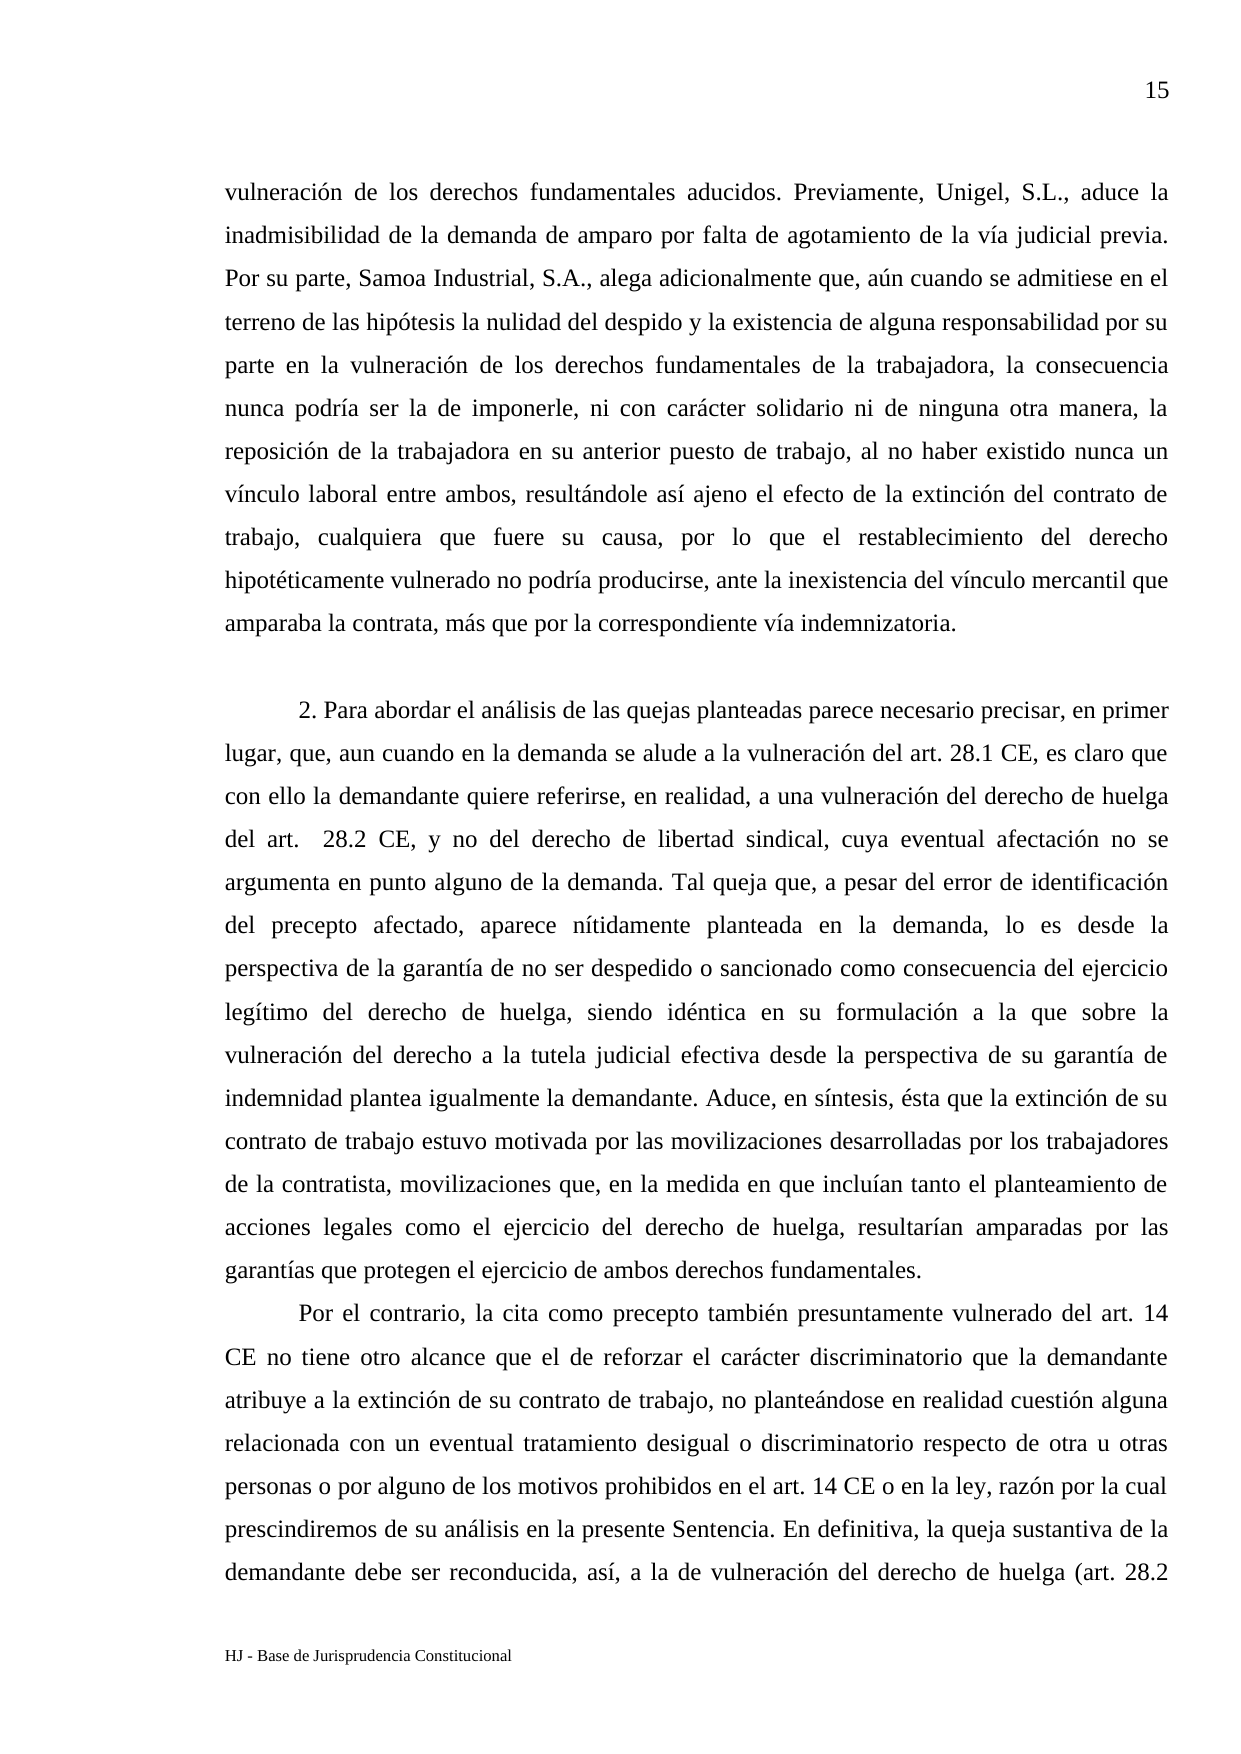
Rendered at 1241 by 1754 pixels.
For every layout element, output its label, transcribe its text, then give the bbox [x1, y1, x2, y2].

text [224, 1298, 1169, 1586]
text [224, 177, 1169, 637]
text 2. Para abordar el análisis de las quejas planteadas parece necesario precisar, en primer lugar, que, aun cuando en la demanda se alude a la vulneración del art. 28.1 CE, es claro que con ello la demandante quiere referirse, en realidad, a una vulneración del derecho de huelga del art. 28.2 CE, y no del derecho de libertad sindical, cuya eventual afectación no se argumenta en punto alguno de la demanda. Tal queja que, a pesar del error de identificación del precepto afectado, aparece nítidamente planteada en la demanda, lo es desde la perspectiva de la garantía de no ser despedido o sancionado como consecuencia del ejercicio legítimo del derecho de huelga, siendo idéntica en su formulación a la que sobre la vulneración del derecho a la tutela judicial efectiva desde la perspectiva de su garantía de indemnidad plantea igualmente la demandante. Aduce, en síntesis, ésta que la extinción de su contrato de trabajo estuvo motivada por las movilizaciones desarrolladas por los trabajadores de la contratista, movilizaciones que, en la medida en que incluían tanto el planteamiento de acciones legales como el ejercicio del derecho de huelga, resultarían amparadas por las garantías que protegen el ejercicio de ambos derechos fundamentales. [224, 695, 1169, 1284]
